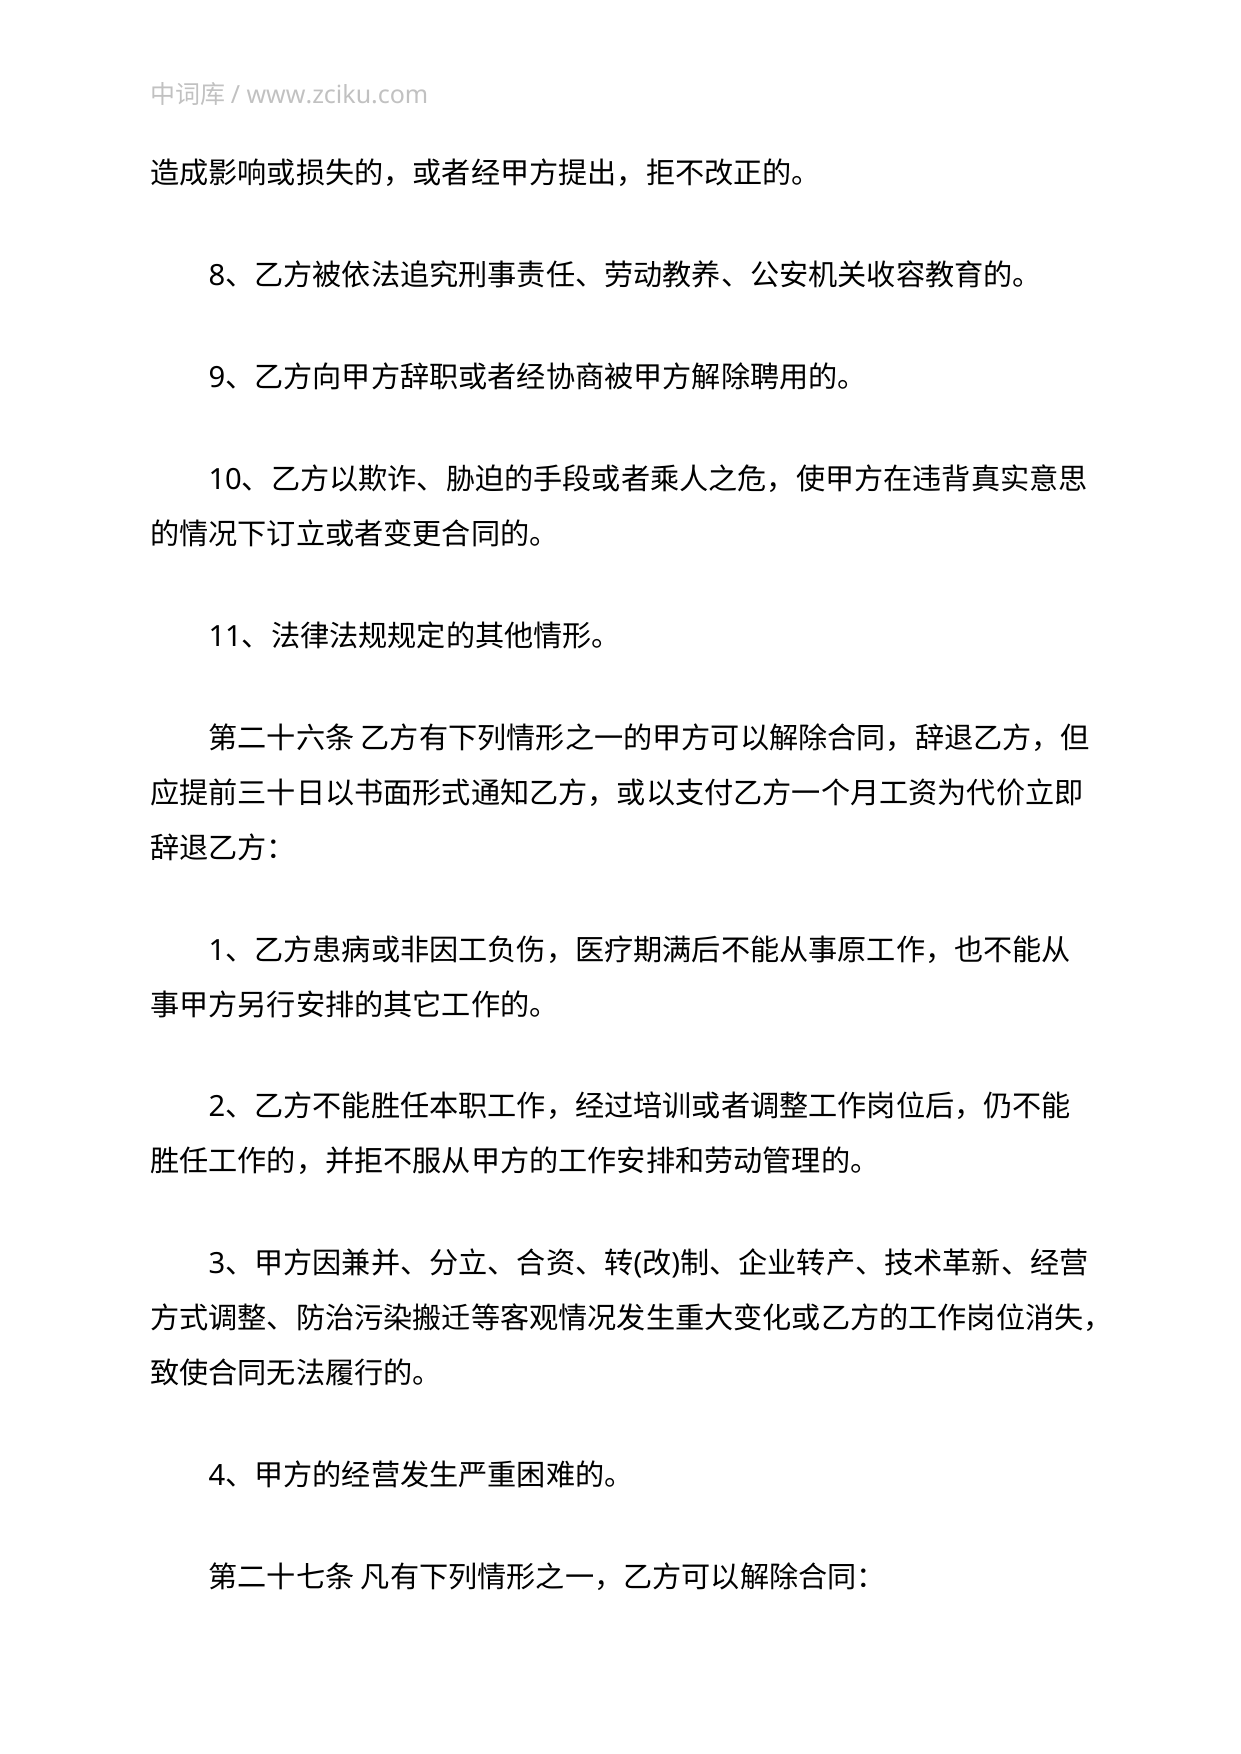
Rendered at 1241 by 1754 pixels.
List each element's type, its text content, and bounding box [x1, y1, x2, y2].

text 11、法律法规规定的其他情形。 [150, 612, 1090, 655]
text 第二十七条 凡有下列情形之一，乙方可以解除合同： [150, 1553, 1090, 1596]
text 1、乙方患病或非因工负伤，医疗期满后不能从事原工作，也不能从事甲方另行安排的其它工作的。 [150, 926, 1090, 1023]
text 9、乙方向甲方辞职或者经协商被甲方解除聘用的。 [150, 354, 1090, 396]
text 3、甲方因兼并、分立、合资、转(改)制、企业转产、技术革新、经营方式调整、防治污染搬迁等客观情况发生重大变化或乙方的工作岗位消失，致使合同无法履行的。 [150, 1239, 1090, 1392]
text 10、乙方以欺诈、胁迫的手段或者乘人之危，使甲方在违背真实意思的情况下订立或者变更合同的。 [150, 456, 1090, 553]
text 第二十六条 乙方有下列情形之一的甲方可以解除合同，辞退乙方，但应提前三十日以书面形式通知乙方，或以支付乙方一个月工资为代价立即辞退乙方： [150, 714, 1090, 867]
text 8、乙方被依法追究刑事责任、劳动教养、公安机关收容教育的。 [150, 252, 1090, 294]
text 4、甲方的经营发生严重困难的。 [150, 1451, 1090, 1494]
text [150, 150, 1090, 192]
text 2、乙方不能胜任本职工作，经过培训或者调整工作岗位后，仍不能胜任工作的，并拒不服从甲方的工作安排和劳动管理的。 [150, 1083, 1090, 1180]
